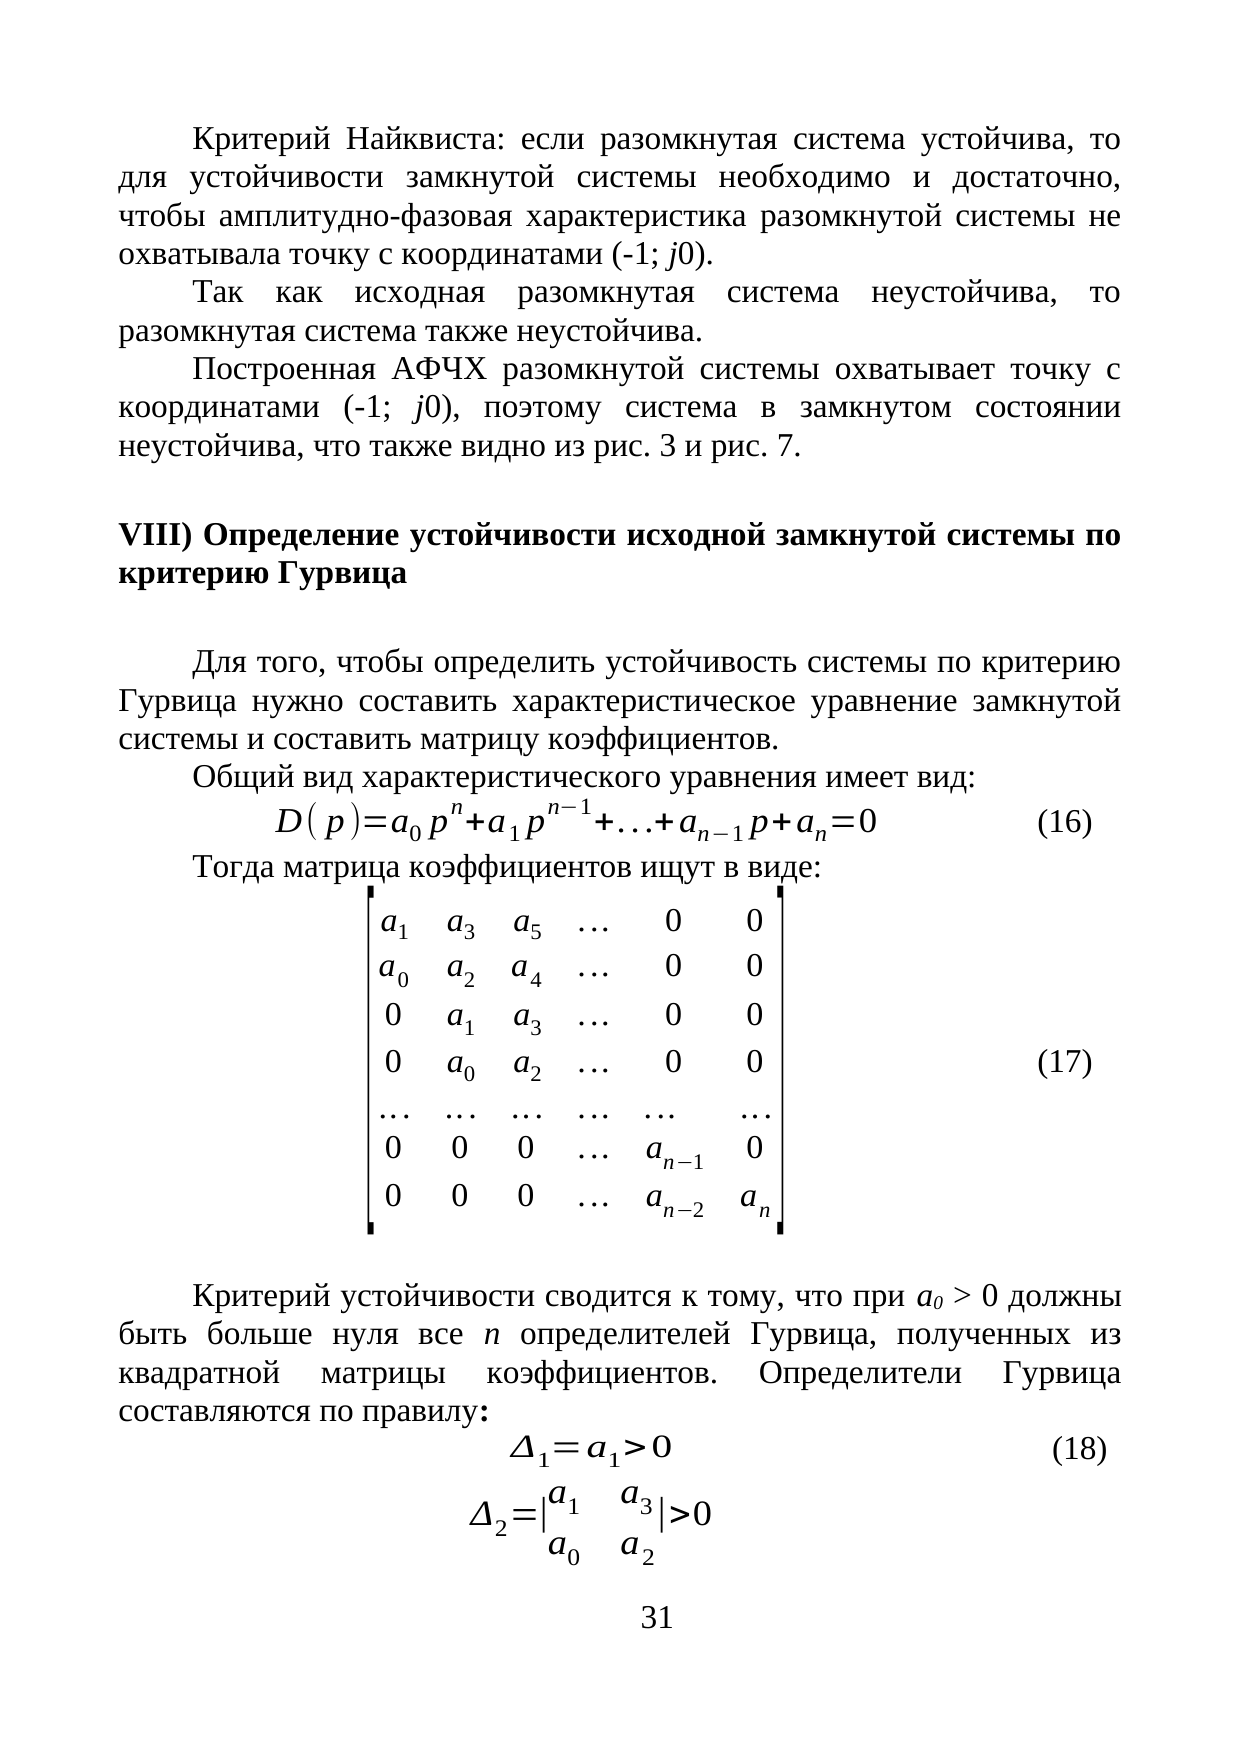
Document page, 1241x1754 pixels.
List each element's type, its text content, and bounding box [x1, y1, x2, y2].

table_header (18) [989, 1429, 1118, 1570]
table_header (16) [975, 795, 1104, 847]
table_header [107, 885, 974, 1237]
text Так как исходная разомкнутая система неустойчива, то разомкнутая система также неустойчива. [118, 271, 1122, 348]
text Критерий Найквиста: если разомкнутая система устойчива, то для устойчивости замкнутой системы необходимо и достаточно, чтобы амплитудно-фазовая характеристика разомкнутой системы не охватывала точку с координатами (-1; j0). [118, 118, 1122, 271]
table_header …………………… [122, 1429, 989, 1570]
text Общий вид характеристического уравнения имеет вид: [118, 756, 1122, 795]
table_header [107, 795, 974, 847]
text Критерий устойчивости сводится к тому, что при а0 > 0 должны быть больше нуля все n определителей Гурвица, полученных из квадратной матрицы коэффициентов. Определители Гурвица составляются по правилу: [118, 1275, 1122, 1428]
text Для того, чтобы определить устойчивость системы по критерию Гурвица нужно составить характеристическое уравнение замкнутой системы и составить матрицу коэффициентов. [118, 641, 1122, 756]
table_header (17) [975, 885, 1104, 1237]
text Тогда матрица коэффициентов ищут в виде: [118, 847, 1122, 885]
subtitle VIII) Определение устойчивости исходной замкнутой системы по критерию Гурвица [118, 514, 1122, 591]
text Построенная АФЧХ разомкнутой системы охватывает точку с координатами (-1; j0), поэтому система в замкнутом состоянии неустойчива, что также видно из рис. 3 и рис. 7. [118, 348, 1122, 463]
